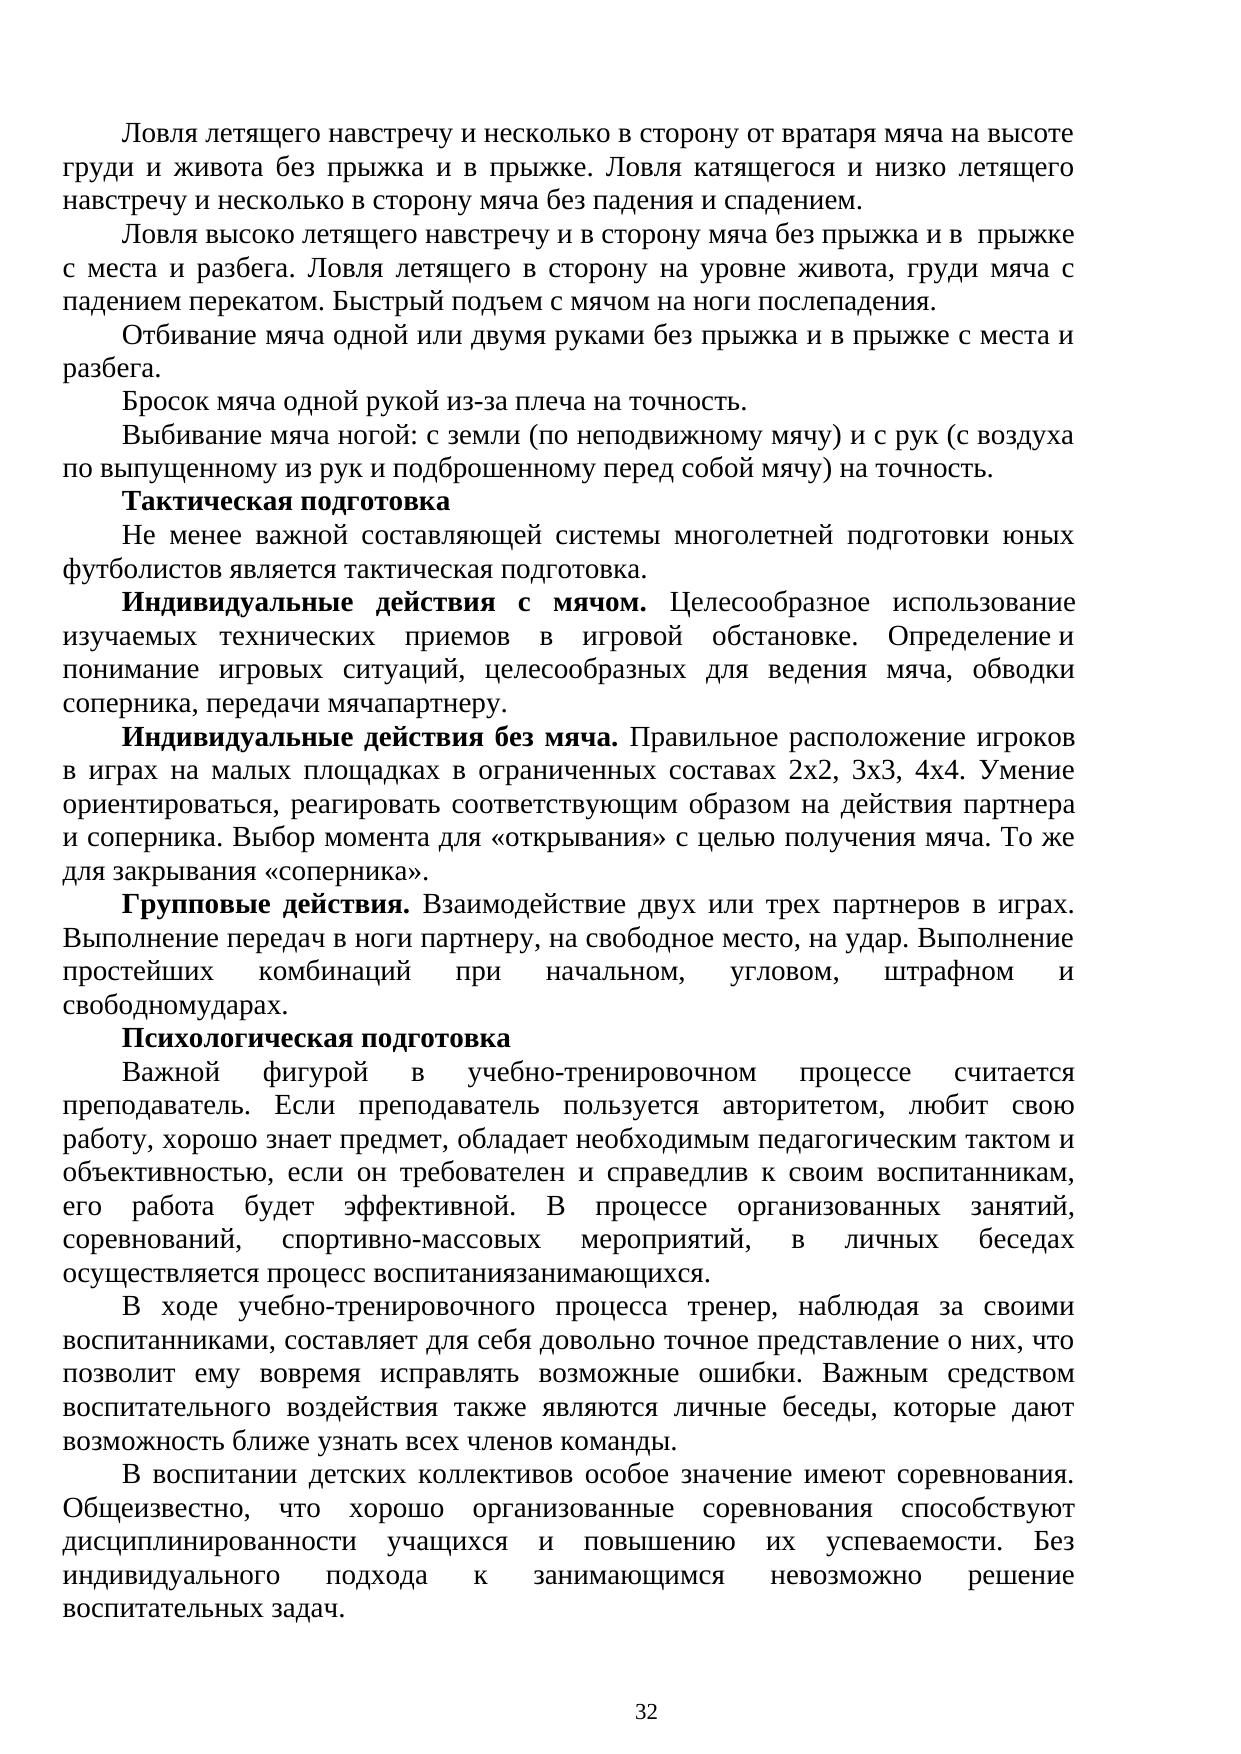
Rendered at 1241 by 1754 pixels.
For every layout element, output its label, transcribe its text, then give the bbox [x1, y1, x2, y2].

text Групповые действия. Взаимодействие двух или трех партнеров в играх. Выполнение передач в ноги партнеру, на свободное место, на удар. Выполнение простейших комбинаций при начальном, угловом, штрафном и свободномударах. [62, 886, 1075, 1021]
text Индивидуальные действия без мяча. Правильное расположение игроков в играх на малых площадках в ограниченных составах 2х2, 3х3, 4х4. Умение ориентироваться, реагировать соответствующим образом на действия партнера и соперника. Выбор момента для «открывания» с целью получения мяча. То же для закрывания «соперника». [62, 719, 1076, 886]
text Индивидуальные действия с мячом. Целесообразное использование изучаемых технических приемов в игровой обстановке. Определение и понимание игровых ситуаций, целесообразных для ведения мяча, обводки соперника, передачи мячапартнеру. [62, 584, 1076, 719]
text В воспитании детских коллективов особое значение имеют соревнования. Общеизвестно, что хорошо организованные соревнования способствуют дисциплинированности учащихся и повышению их успеваемости. Без индивидуального подхода к занимающимся невозможно решение воспитательных задач. [62, 1456, 1076, 1624]
text Ловля высоко летящего навстречу и в сторону мяча без прыжка и в прыжке с места и разбега. Ловля летящего в сторону на уровне живота, груди мяча с падением перекатом. Быстрый подъем с мячом на ноги послепадения. [62, 216, 1076, 317]
text Бросок мяча одной рукой из-за плеча на точность. [62, 384, 1151, 417]
subtitle Тактическая подготовка [62, 484, 1151, 517]
text Ловля летящего навстречу и несколько в сторону от вратаря мяча на высоте груди и живота без прыжка и в прыжке. Ловля катящегося и низко летящего навстречу и несколько в сторону мяча без падения и спадением. [62, 115, 1075, 216]
text Не менее важной составляющей системы многолетней подготовки юных футболистов является тактическая подготовка. [62, 517, 1075, 584]
text Важной фигурой в учебно-тренировочном процессе считается преподаватель. Если преподаватель пользуется авторитетом, любит свою работу, хорошо знает предмет, обладает необходимым педагогическим тактом и объективностью, если он требователен и справедлив к своим воспитанникам, его работа будет эффективной. В процессе организованных занятий, соревнований, спортивно-массовых мероприятий, в личных беседах осуществляется процесс воспитаниязанимающихся. [62, 1054, 1076, 1288]
text Отбивание мяча одной или двумя руками без прыжка и в прыжке с места и разбега. [62, 317, 1075, 384]
text Выбивание мяча ногой: с земли (по неподвижному мячу) и с рук (с воздуха по выпущенному из рук и подброшенному перед собой мячу) на точность. [62, 417, 1075, 484]
text В ходе учебно-тренировочного процесса тренер, наблюдая за своими воспитанниками, составляет для себя довольно точное представление о них, что позволит ему вовремя исправлять возможные ошибки. Важным средством воспитательного воздействия также являются личные беседы, которые дают возможность ближе узнать всех членов команды. [62, 1288, 1076, 1456]
subtitle Психологическая подготовка [62, 1021, 1151, 1054]
